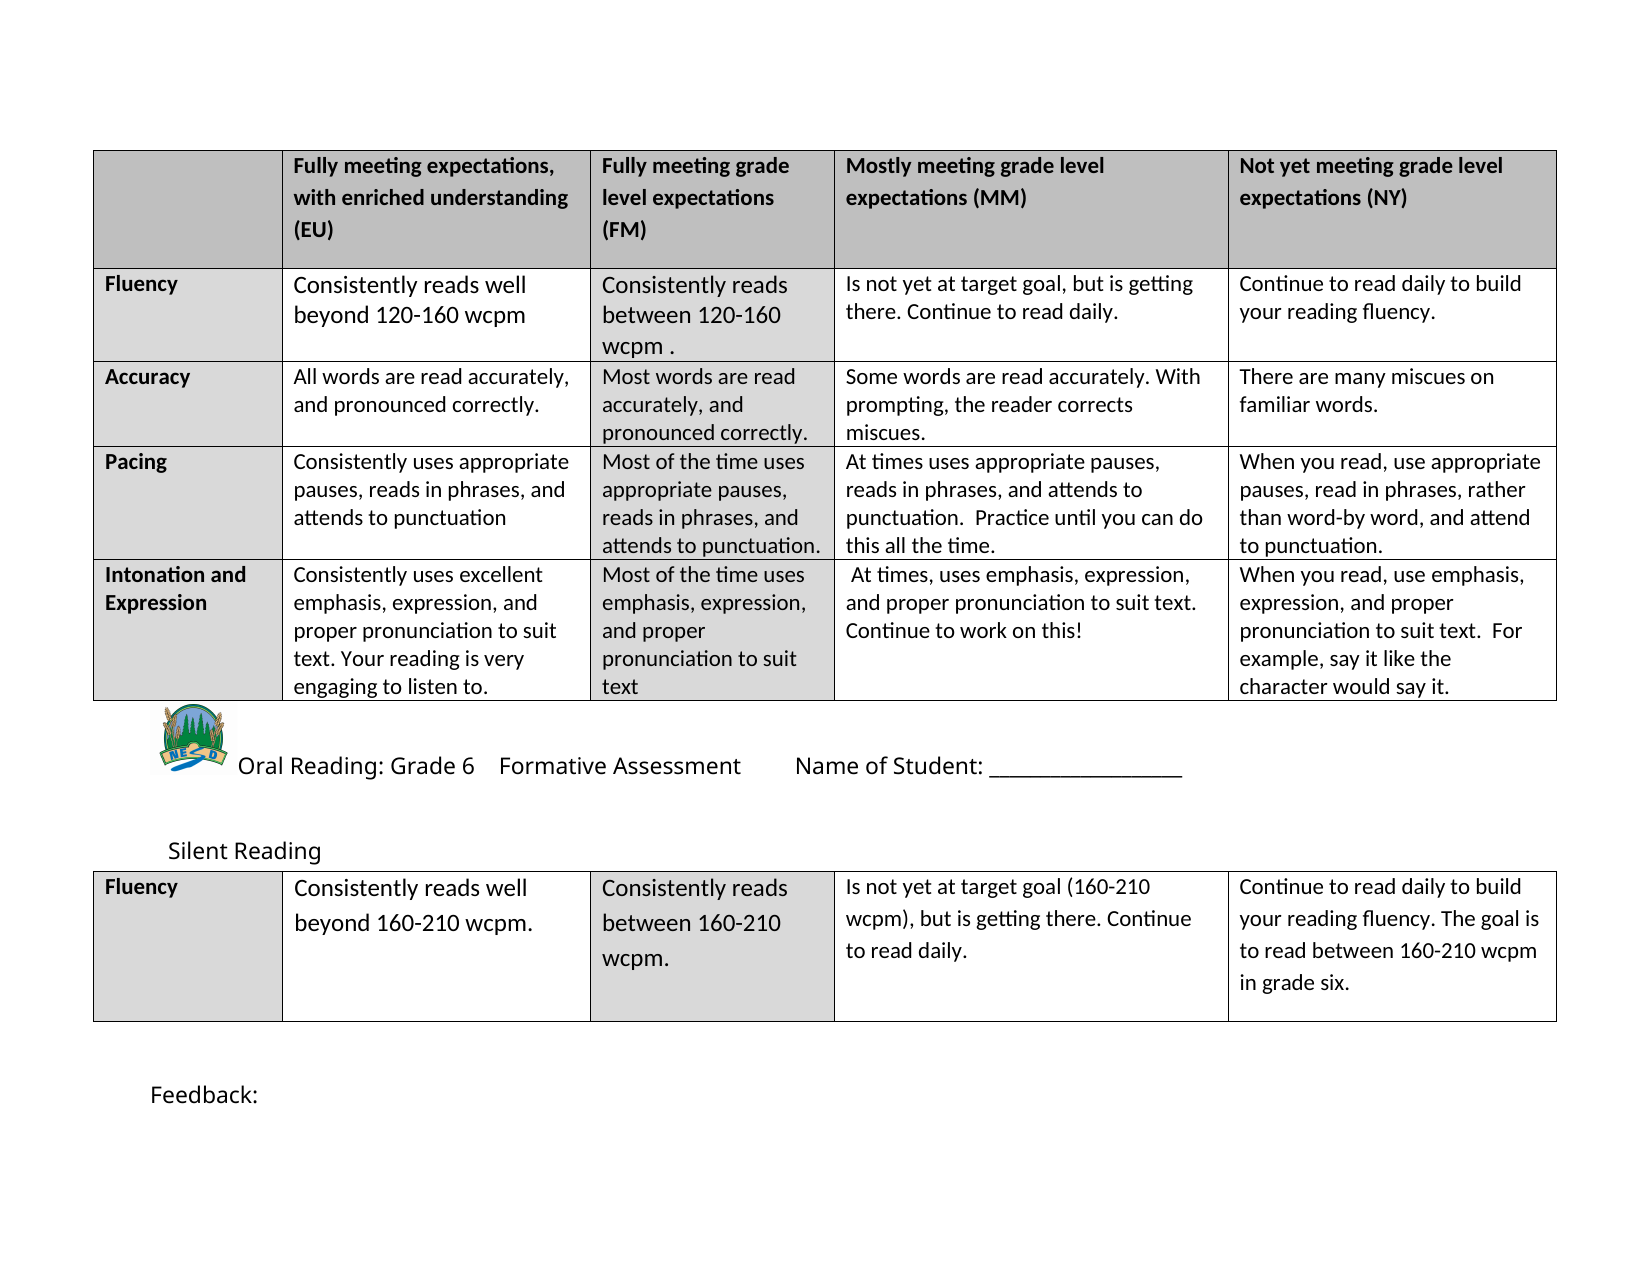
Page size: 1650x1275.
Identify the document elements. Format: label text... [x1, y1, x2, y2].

table_cell Consistently uses appropriate pauses, reads in phrases, and attends to punctuation [283, 447, 590, 559]
table_header Continue to read daily to build your reading fluency. The goal is to read between 160-210 wcpm in grade six. [1229, 872, 1556, 1021]
table_header Fully meeting grade level expectations (FM) [591, 151, 834, 268]
table_header Consistently reads well beyond 160-210 wcpm. [283, 872, 590, 1021]
table_cell Intonation and Expression [94, 560, 282, 700]
table_cell When you read, use appropriate pauses, read in phrases, rather than word-by word, and attend to punctuation. [1229, 447, 1556, 559]
table_cell Most words are read accurately, and pronounced correctly. [591, 362, 834, 446]
table_cell Pacing [94, 447, 282, 559]
table_cell Some words are read accurately. With prompting, the reader corrects miscues. [835, 362, 1228, 446]
table_cell When you read, use emphasis, expression, and proper pronunciation to suit text. For example, say it like the character would say it. [1229, 560, 1556, 700]
table_cell Continue to read daily to build your reading fluency. [1229, 269, 1556, 361]
table_cell Consistently reads well beyond 120-160 wcpm [283, 269, 590, 361]
table_header Mostly meeting grade level expectations (MM) [835, 151, 1228, 268]
table_header Consistently reads between 160-210 wcpm. [591, 872, 834, 1021]
table_cell Consistently uses excellent emphasis, expression, and proper pronunciation to suit text. Your reading is very engaging to listen to. [283, 560, 590, 700]
table_cell At times uses appropriate pauses, reads in phrases, and attends to punctuation. Practice until you can do this all the time. [835, 447, 1228, 559]
table_cell At times, uses emphasis, expression, and proper pronunciation to suit text. Continue to work on this! [835, 560, 1228, 700]
table_cell There are many miscues on familiar words. [1229, 362, 1556, 446]
text Oral Reading: Grade 6 Formative Assessment Name of Student: ___________________ [150, 701, 1500, 781]
table_header Not yet meeting grade level expectations (NY) [1229, 151, 1556, 268]
table_header Fluency [94, 872, 282, 1021]
table_header Fully meeting expectations, with enriched understanding (EU) [283, 151, 590, 268]
table_cell Most of the time uses emphasis, expression, and proper pronunciation to suit text [591, 560, 834, 700]
table_cell Consistently reads between 120-160 wcpm . [591, 269, 834, 361]
table_cell All words are read accurately, and pronounced correctly. [283, 362, 590, 446]
table_header [94, 151, 282, 268]
table_header Is not yet at target goal (160-210 wcpm), but is getting there. Continue to read daily. [835, 872, 1228, 1021]
table_cell Is not yet at target goal, but is getting there. Continue to read daily. [835, 269, 1228, 361]
table_cell Most of the time uses appropriate pauses, reads in phrases, and attends to punctuation. [591, 447, 834, 559]
table_cell Accuracy [94, 362, 282, 446]
table_cell Fluency [94, 269, 282, 361]
text Silent Reading [150, 835, 1500, 866]
text Feedback: [150, 1079, 1500, 1110]
